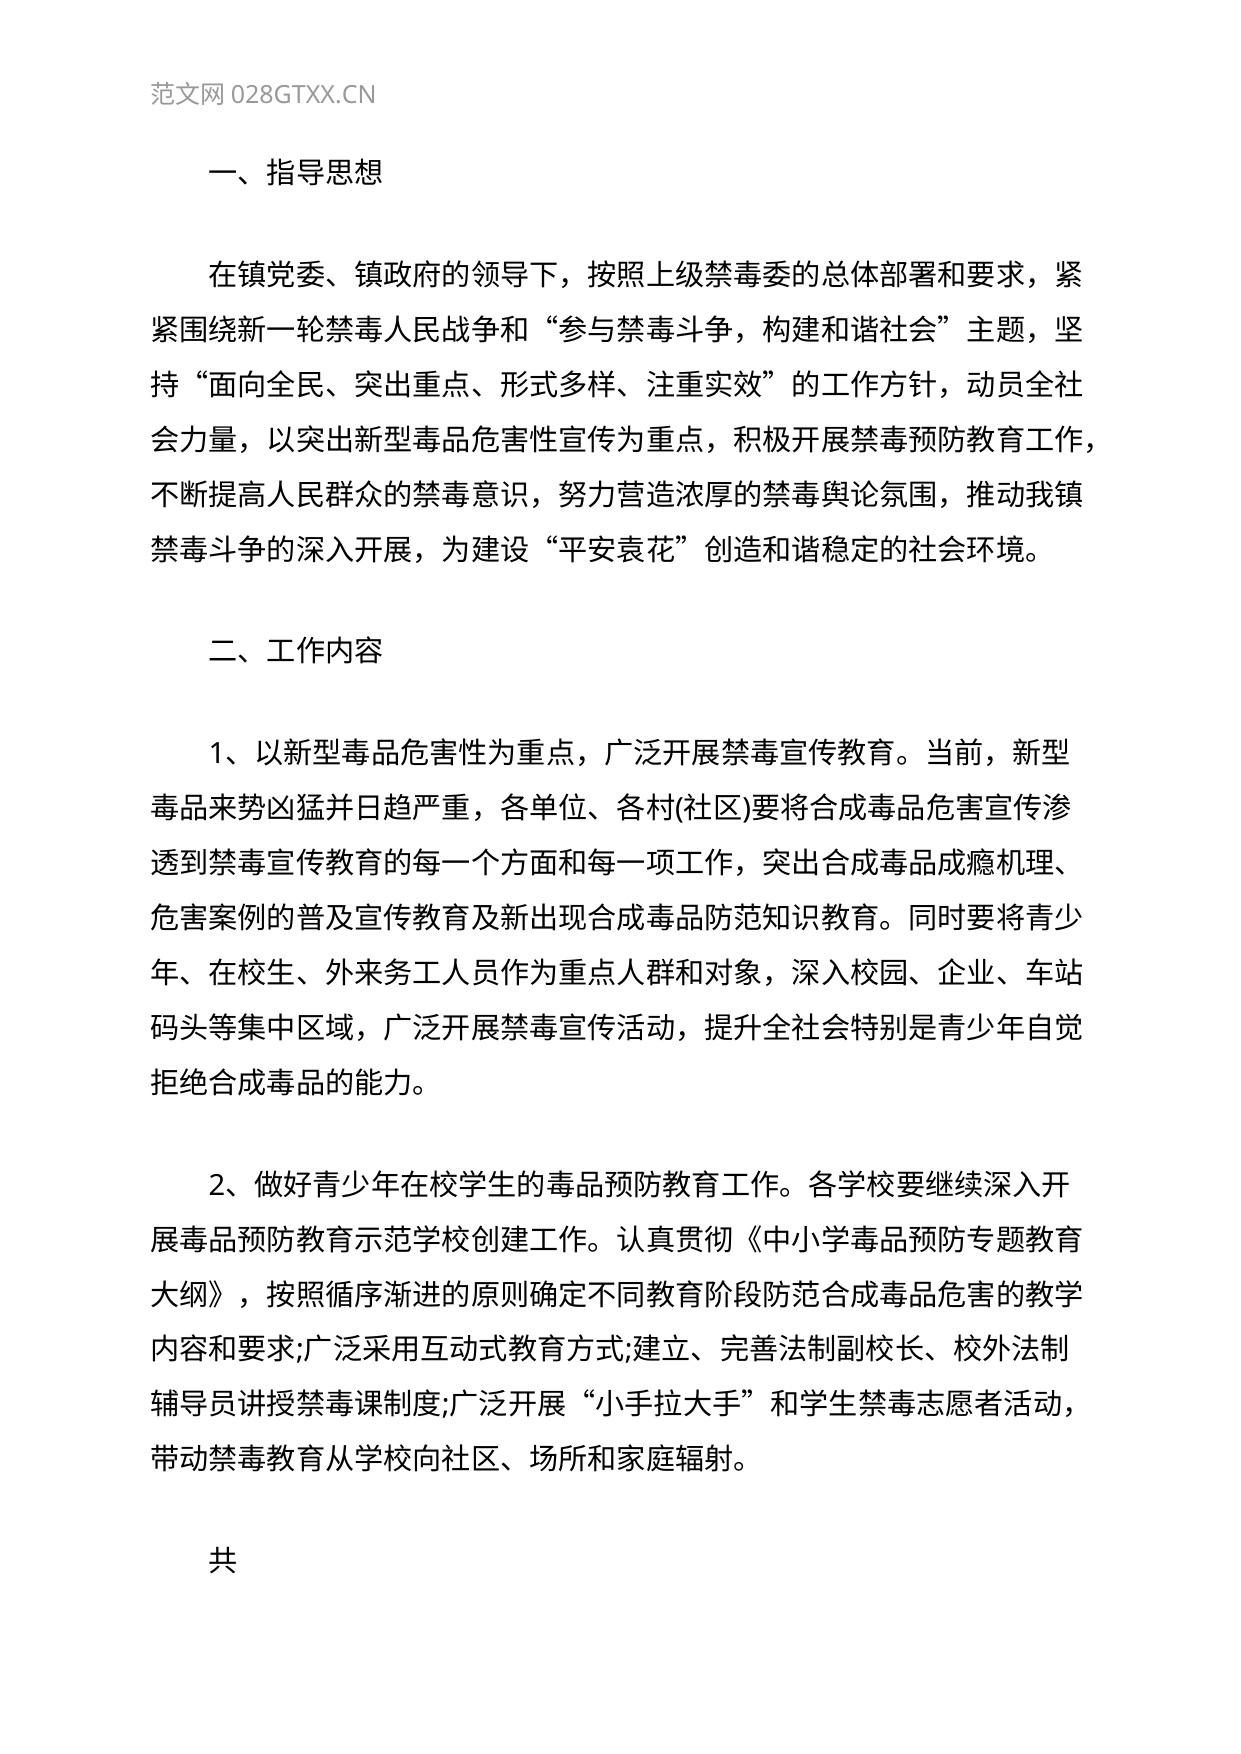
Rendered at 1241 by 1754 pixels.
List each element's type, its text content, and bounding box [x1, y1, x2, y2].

text 在镇党委、镇政府的领导下，按照上级禁毒委的总体部署和要求，紧紧围绕新一轮禁毒人民战争和“参与禁毒斗争，构建和谐社会”主题，坚持“面向全民、突出重点、形式多样、注重实效”的工作方针，动员全社会力量，以突出新型毒品危害性宣传为重点，积极开展禁毒预防教育工作，不断提高人民群众的禁毒意识，努力营造浓厚的禁毒舆论氛围，推动我镇禁毒斗争的深入开展，为建设“平安袁花”创造和谐稳定的社会环境。 [150, 252, 1090, 568]
text 一、指导思想 [150, 150, 1090, 192]
text 1、以新型毒品危害性为重点，广泛开展禁毒宣传教育。当前，新型毒品来势凶猛并日趋严重，各单位、各村(社区)要将合成毒品危害宣传渗透到禁毒宣传教育的每一个方面和每一项工作，突出合成毒品成瘾机理、危害案例的普及宣传教育及新出现合成毒品防范知识教育。同时要将青少年、在校生、外来务工人员作为重点人群和对象，深入校园、企业、车站码头等集中区域，广泛开展禁毒宣传活动，提升全社会特别是青少年自觉拒绝合成毒品的能力。 [150, 730, 1090, 1102]
text 二、工作内容 [150, 628, 1090, 670]
text 2、做好青少年在校学生的毒品预防教育工作。各学校要继续深入开展毒品预防教育示范学校创建工作。认真贯彻《中小学毒品预防专题教育大纲》，按照循序渐进的原则确定不同教育阶段防范合成毒品危害的教学内容和要求;广泛采用互动式教育方式;建立、完善法制副校长、校外法制辅导员讲授禁毒课制度;广泛开展“小手拉大手”和学生禁毒志愿者活动，带动禁毒教育从学校向社区、场所和家庭辐射。 [150, 1161, 1090, 1478]
text 共 [150, 1538, 1090, 1580]
